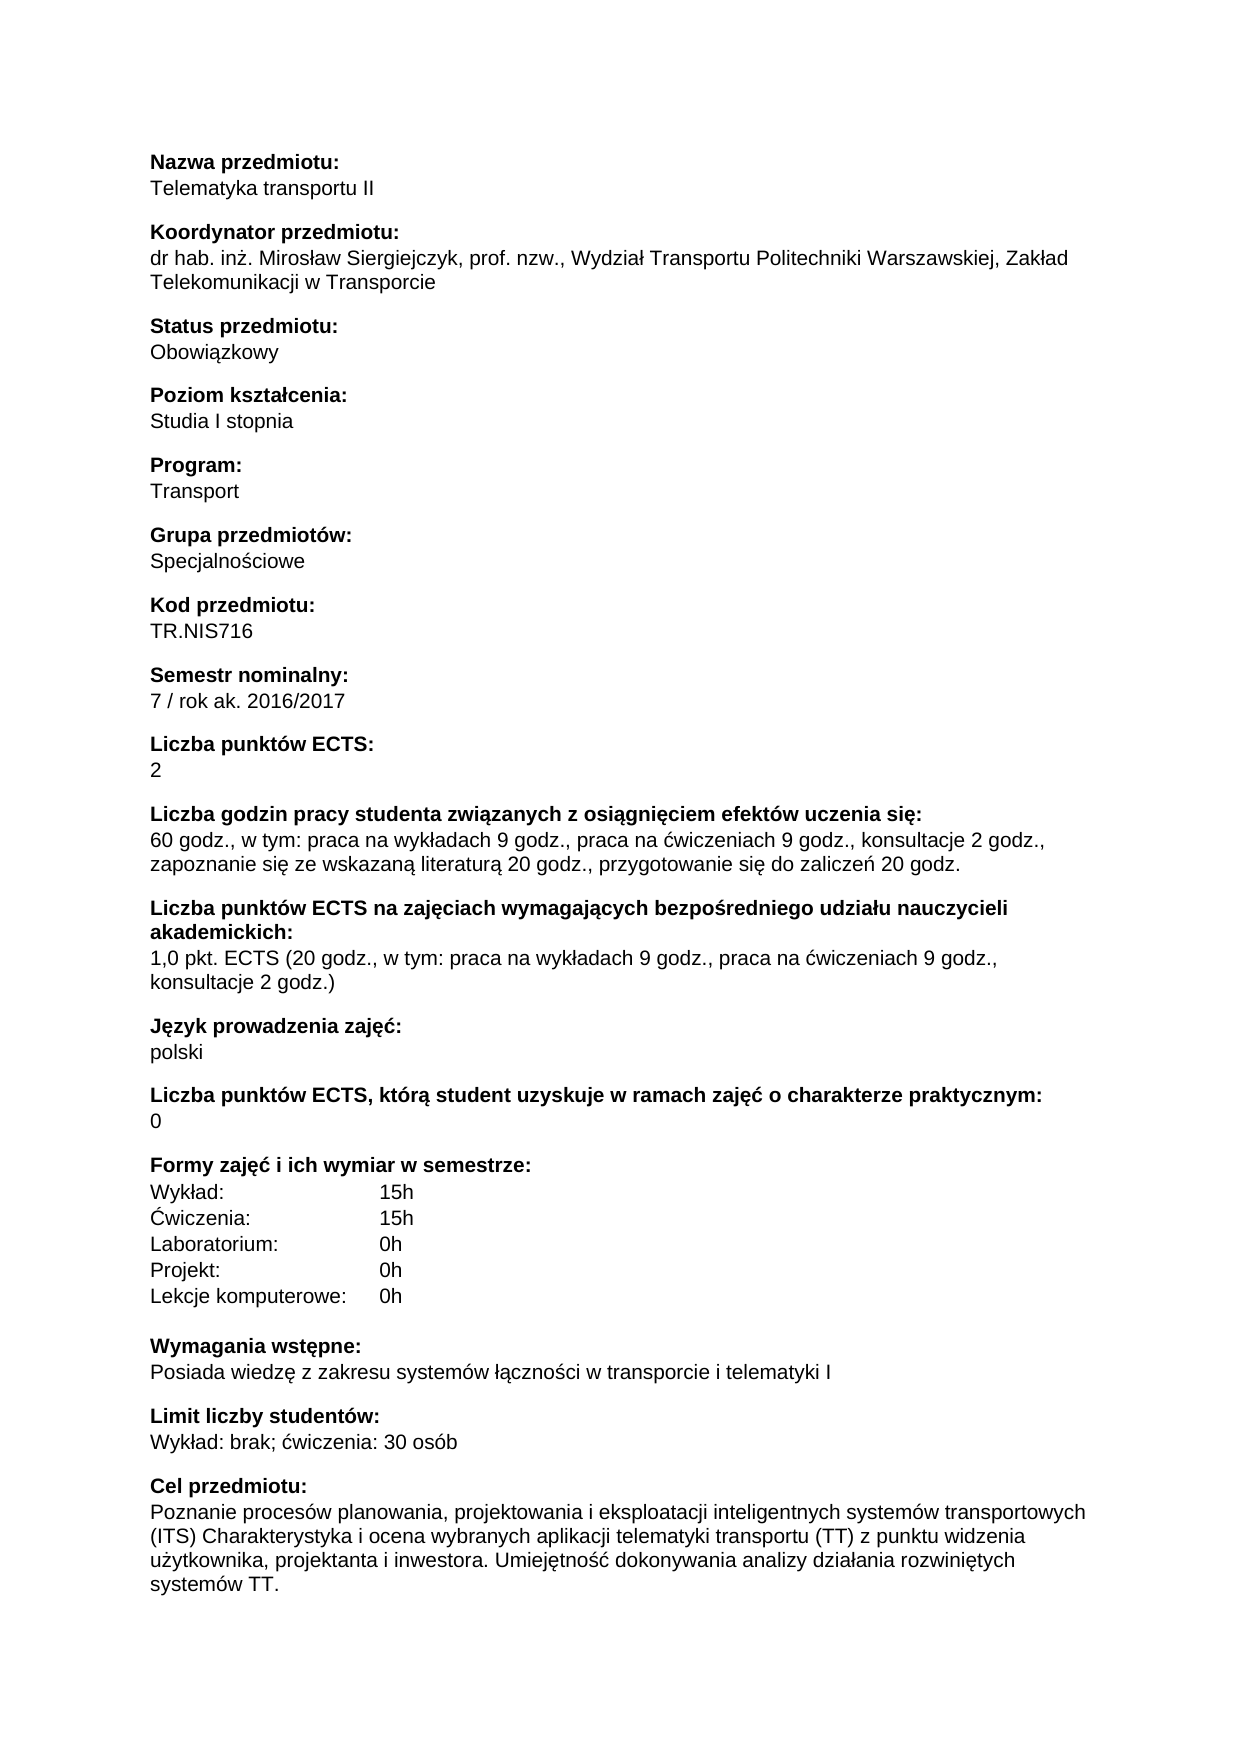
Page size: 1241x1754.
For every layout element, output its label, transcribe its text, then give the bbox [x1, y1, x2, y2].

text polski [150, 1039, 1090, 1063]
text Koordynator przedmiotu: [150, 220, 1090, 244]
text Wymagania wstępne: [150, 1334, 1090, 1358]
table_cell Ćwiczenia: [140, 1206, 367, 1230]
text Status przedmiotu: [150, 313, 1090, 337]
text 60 godz., w tym: praca na wykładach 9 godz., praca na ćwiczeniach 9 godz., konsultacje 2 godz., zapoznanie się ze wskazaną literaturą 20 godz., przygotowanie się do zaliczeń 20 godz. [150, 828, 1090, 876]
text Liczba punktów ECTS: [150, 732, 1090, 756]
text Program: [150, 453, 1090, 477]
text Formy zajęć i ich wymiar w semestrze: [150, 1153, 1090, 1177]
text Liczba punktów ECTS, którą student uzyskuje w ramach zajęć o charakterze praktycznym: [150, 1083, 1090, 1107]
text Limit liczby studentów: [150, 1404, 1090, 1428]
text 2 [150, 758, 1090, 782]
table_cell 0h [369, 1230, 597, 1256]
text Nazwa przedmiotu: [150, 150, 1090, 174]
table_cell 15h [369, 1204, 597, 1230]
text Liczba godzin pracy studenta związanych z osiągnięciem efektów uczenia się: [150, 802, 1090, 826]
text Transport [150, 479, 1090, 503]
text Telematyka transportu II [150, 176, 1090, 200]
text Poznanie procesów planowania, projektowania i eksploatacji inteligentnych systemów transportowych (ITS) Charakterystyka i ocena wybranych aplikacji telematyki transportu (TT) z punktu widzenia użytkownika, projektanta i inwestora. Umiejętność dokonywania analizy działania rozwiniętych systemów TT. [150, 1499, 1090, 1595]
text Posiada wiedzę z zakresu systemów łączności w transporcie i telematyki I [150, 1360, 1090, 1384]
table_cell Projekt: [140, 1258, 367, 1282]
text Liczba punktów ECTS na zajęciach wymagających bezpośredniego udziału nauczycieli akademickich: [150, 896, 1090, 944]
text Cel przedmiotu: [150, 1473, 1090, 1497]
table_cell 0h [369, 1256, 597, 1282]
text Grupa przedmiotów: [150, 523, 1090, 547]
table_cell 0h [369, 1282, 597, 1308]
table_cell Lekcje komputerowe: [140, 1284, 367, 1308]
text Specjalnościowe [150, 549, 1090, 573]
table_cell Laboratorium: [140, 1232, 367, 1256]
text dr hab. inż. Mirosław Siergiejczyk, prof. nzw., Wydział Transportu Politechniki Warszawskiej, Zakład Telekomunikacji w Transporcie [150, 246, 1090, 294]
text Język prowadzenia zajęć: [150, 1013, 1090, 1037]
text 1,0 pkt. ECTS (20 godz., w tym: praca na wykładach 9 godz., praca na ćwiczeniach 9 godz., konsultacje 2 godz.) [150, 946, 1090, 994]
text 7 / rok ak. 2016/2017 [150, 688, 1090, 712]
text Wykład: brak; ćwiczenia: 30 osób [150, 1430, 1090, 1454]
text TR.NIS716 [150, 619, 1090, 643]
text 0 [150, 1109, 1090, 1133]
text Studia I stopnia [150, 409, 1090, 433]
text Kod przedmiotu: [150, 593, 1090, 617]
table_header 15h [369, 1180, 597, 1204]
text Semestr nominalny: [150, 662, 1090, 686]
text Obowiązkowy [150, 339, 1090, 363]
text Poziom kształcenia: [150, 383, 1090, 407]
table_header Wykład: [140, 1180, 367, 1204]
